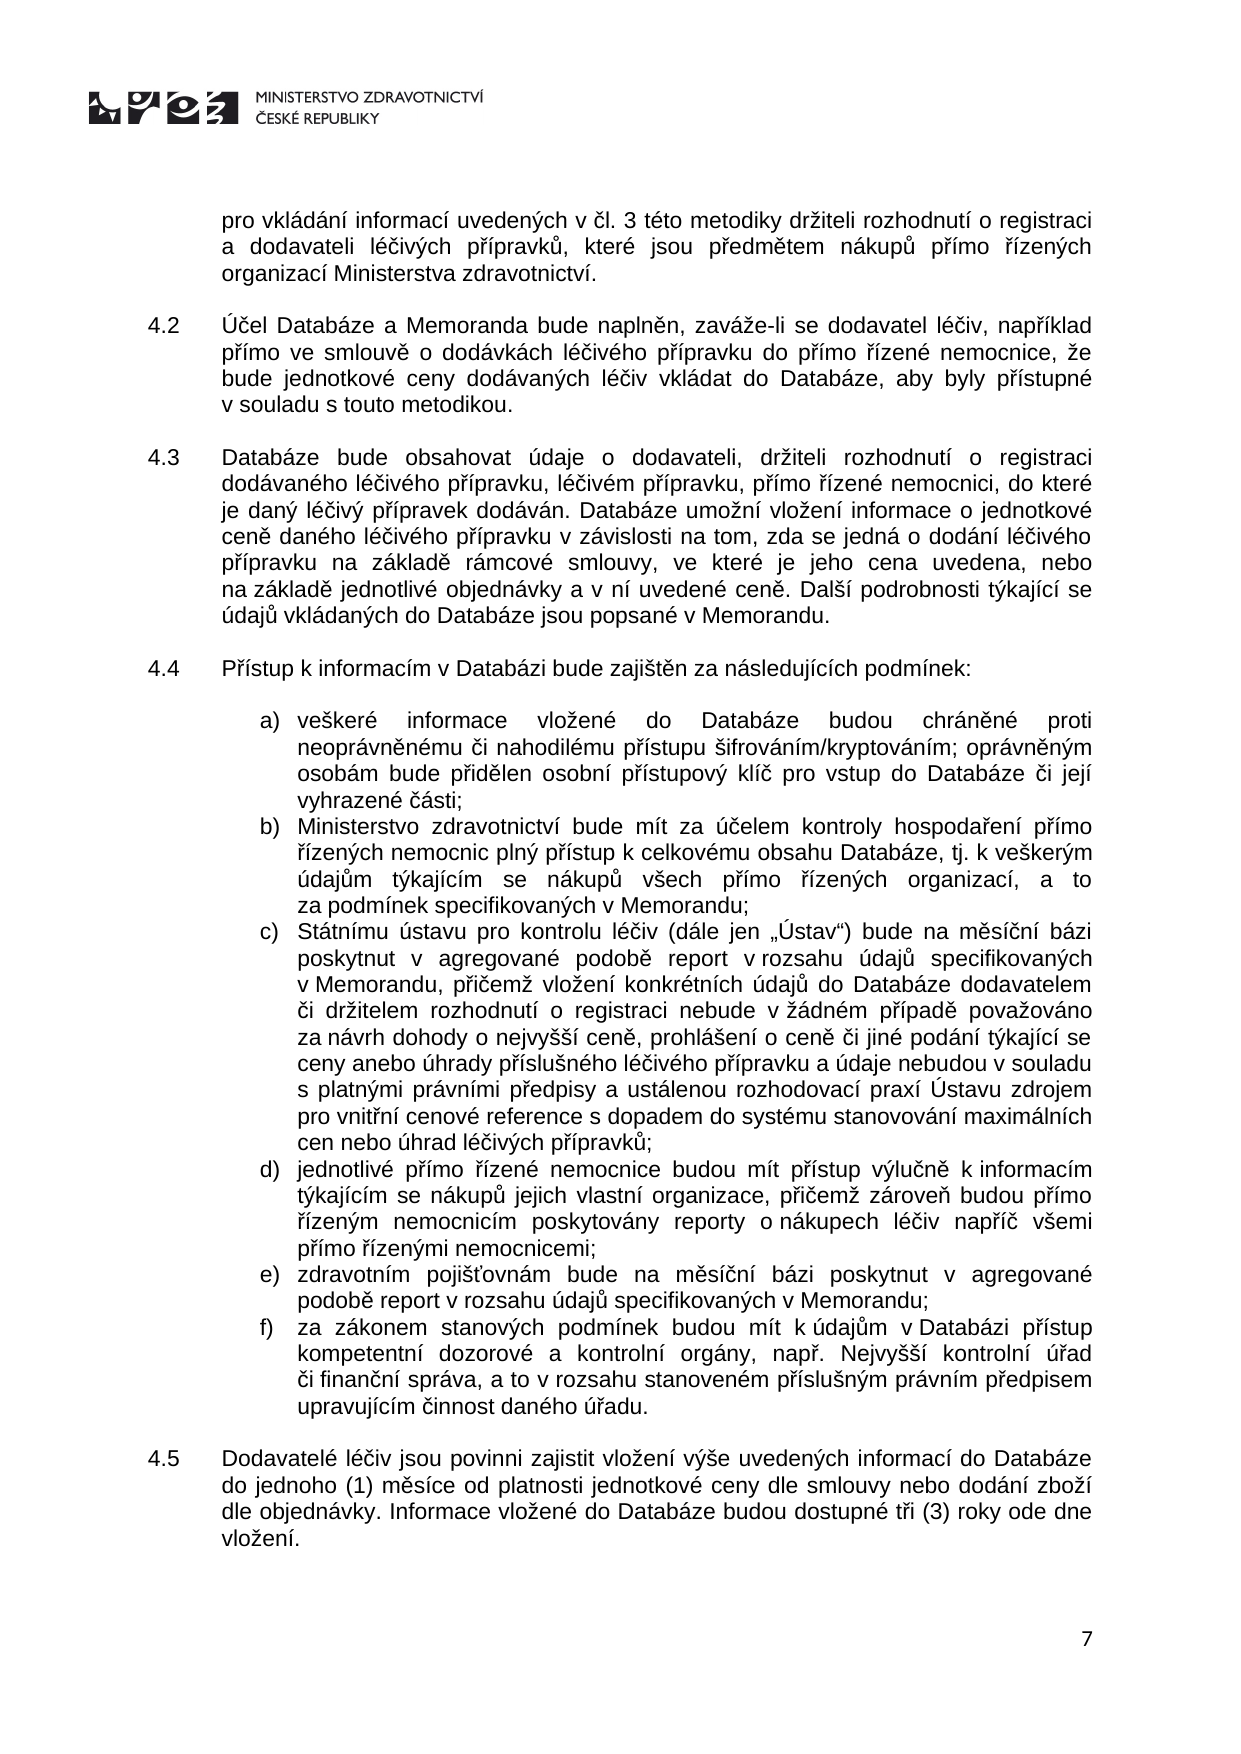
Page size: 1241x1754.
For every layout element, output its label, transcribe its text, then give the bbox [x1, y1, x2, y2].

list Státnímu ústavu pro kontrolu léčiv (dále jen „Ústav“) bude na měsíční bázi poskytnut v agregované podobě report v rozsahu údajů specifikovaných v Memorandu, přičemž vložení konkrétních údajů do Databáze dodavatelem či držitelem rozhodnutí o registraci nebude v žádném případě považováno za návrh dohody o nejvyšší ceně, prohlášení o ceně či jiné podání týkající se ceny anebo úhrady příslušného léčivého přípravku a údaje nebudou v souladu s platnými právními předpisy a ustálenou rozhodovací praxí Ústavu zdrojem pro vnitřní cenové reference s dopadem do systému stanovování maximálních cen nebo úhrad léčivých přípravků; [259, 918, 1093, 1156]
list veškeré informace vložené do Databáze budou chráněné proti neoprávněnému či nahodilému přístupu šifrováním/kryptováním; oprávněným osobám bude přidělen osobní přístupový klíč pro vstup do Databáze či její vyhrazené části; [259, 707, 1093, 813]
text 4.2 Účel Databáze a Memoranda bude naplněn, zaváže-li se dodavatel léčiv, například přímo ve smlouvě o dodávkách léčivého přípravku do přímo řízené nemocnice, že bude jednotkové ceny dodávaných léčiv vkládat do Databáze, aby byly přístupné v souladu s touto metodikou. [148, 312, 1093, 418]
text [148, 207, 1093, 286]
picture [88, 88, 484, 125]
list za zákonem stanových podmínek budou mít k údajům v Databázi přístup kompetentní dozorové a kontrolní orgány, např. Nejvyšší kontrolní úřad či finanční správa, a to v rozsahu stanoveném příslušným právním předpisem upravujícím činnost daného úřadu. [259, 1314, 1093, 1419]
text 4.3 Databáze bude obsahovat údaje o dodavateli, držiteli rozhodnutí o registraci dodávaného léčivého přípravku, léčivém přípravku, přímo řízené nemocnici, do které je daný léčivý přípravek dodáván. Databáze umožní vložení informace o jednotkové ceně daného léčivého přípravku v závislosti na tom, zda se jedná o dodání léčivého přípravku na základě rámcové smlouvy, ve které je jeho cena uvedena, nebo na základě jednotlivé objednávky a v ní uvedené ceně. Další podrobnosti týkající se údajů vkládaných do Databáze jsou popsané v Memorandu. [148, 444, 1093, 628]
list jednotlivé přímo řízené nemocnice budou mít přístup výlučně k informacím týkajícím se nákupů jejich vlastní organizace, přičemž zároveň budou přímo řízeným nemocnicím poskytovány reporty o nákupech léčiv napříč všemi přímo řízenými nemocnicemi; [259, 1156, 1093, 1261]
text 4.5 Dodavatelé léčiv jsou povinni zajistit vložení výše uvedených informací do Databáze do jednoho (1) měsíce od platnosti jednotkové ceny dle smlouvy nebo dodání zboží dle objednávky. Informace vložené do Databáze budou dostupné tři (3) roky ode dne vložení. [148, 1445, 1093, 1551]
list Ministerstvo zdravotnictví bude mít za účelem kontroly hospodaření přímo řízených nemocnic plný přístup k celkovému obsahu Databáze, tj. k veškerým údajům týkajícím se nákupů všech přímo řízených organizací, a to za podmínek specifikovaných v Memorandu; [259, 813, 1093, 918]
list zdravotním pojišťovnám bude na měsíční bázi poskytnut v agregované podobě report v rozsahu údajů specifikovaných v Memorandu; [259, 1261, 1093, 1314]
text 4.4 Přístup k informacím v Databázi bude zajištěn za následujících podmínek: [148, 655, 1093, 681]
